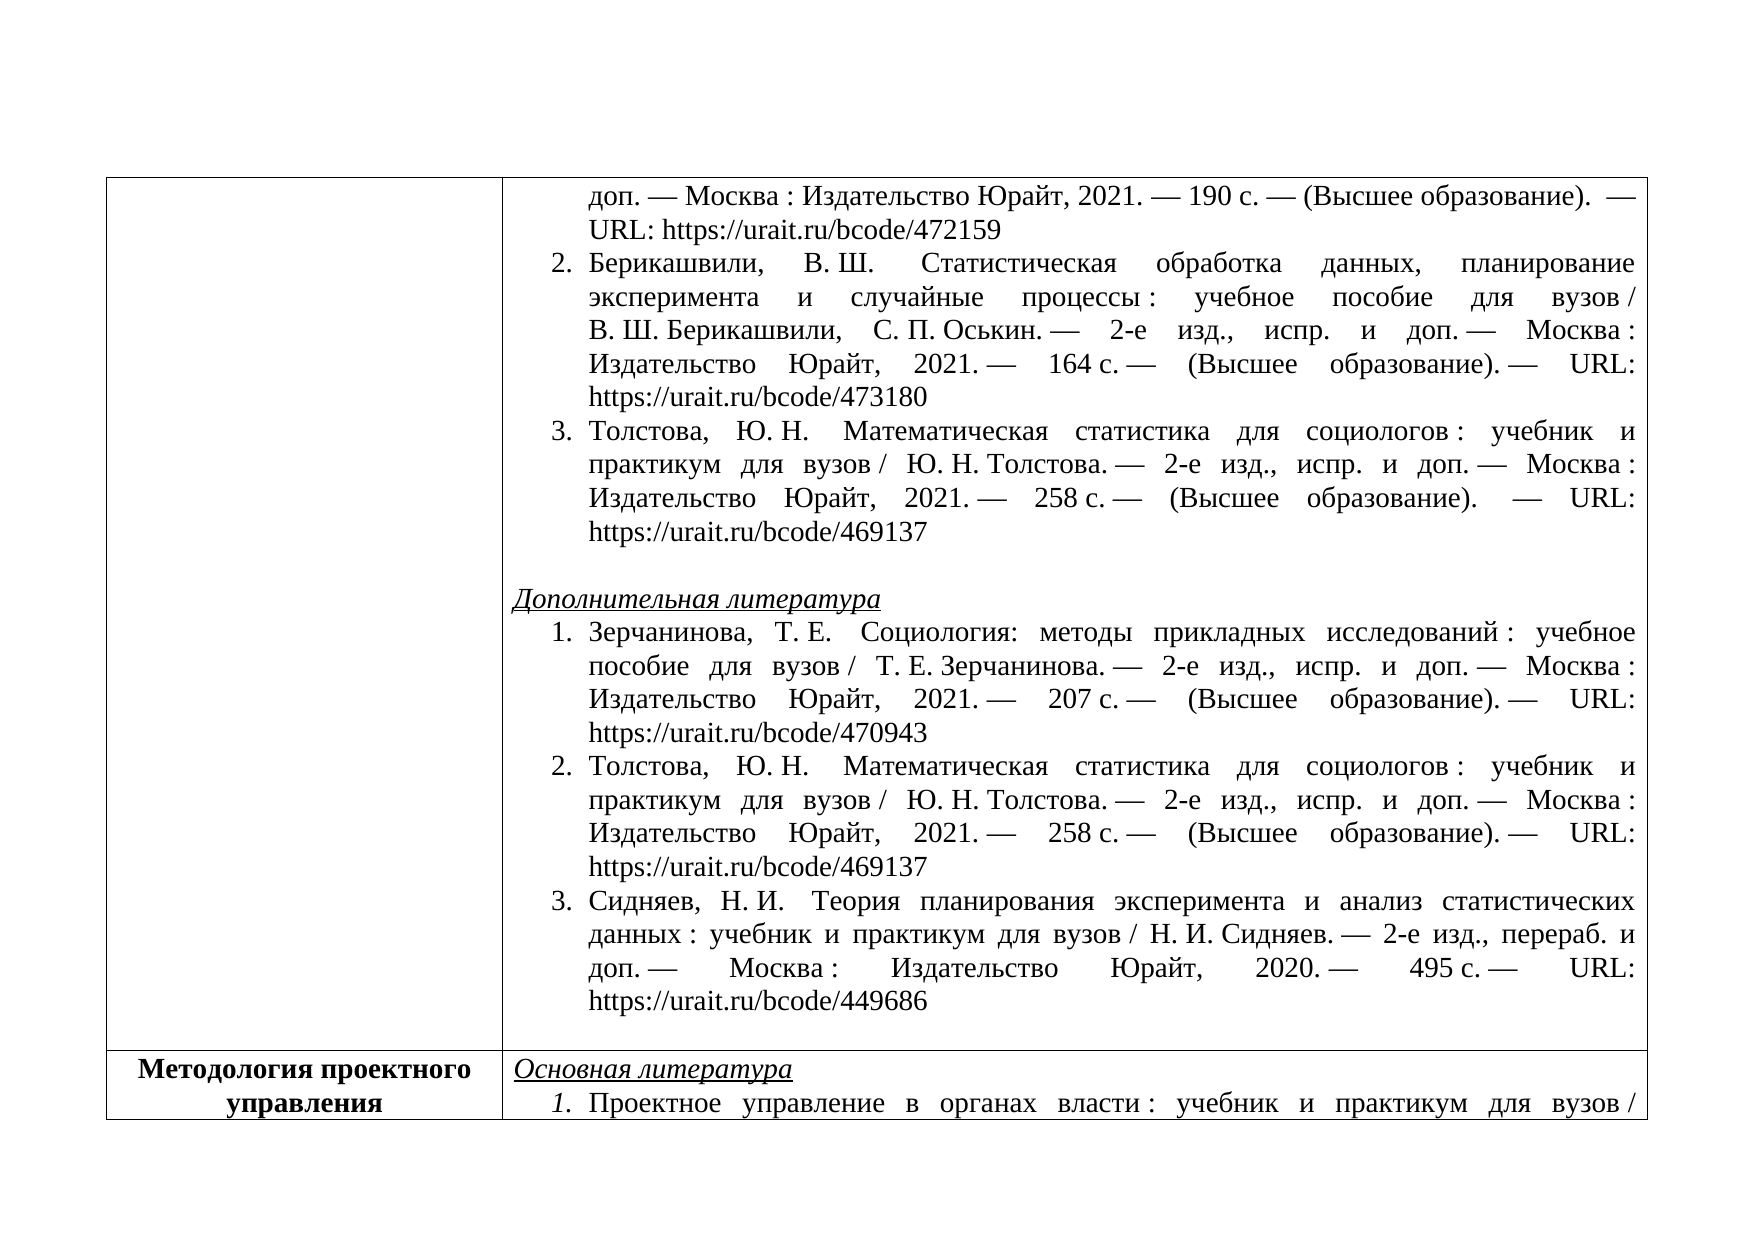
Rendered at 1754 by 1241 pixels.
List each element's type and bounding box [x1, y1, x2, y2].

table_cell [107, 178, 502, 1050]
table_cell [503, 1051, 1647, 1118]
table_cell [107, 1051, 502, 1118]
table_cell [503, 178, 1647, 1050]
